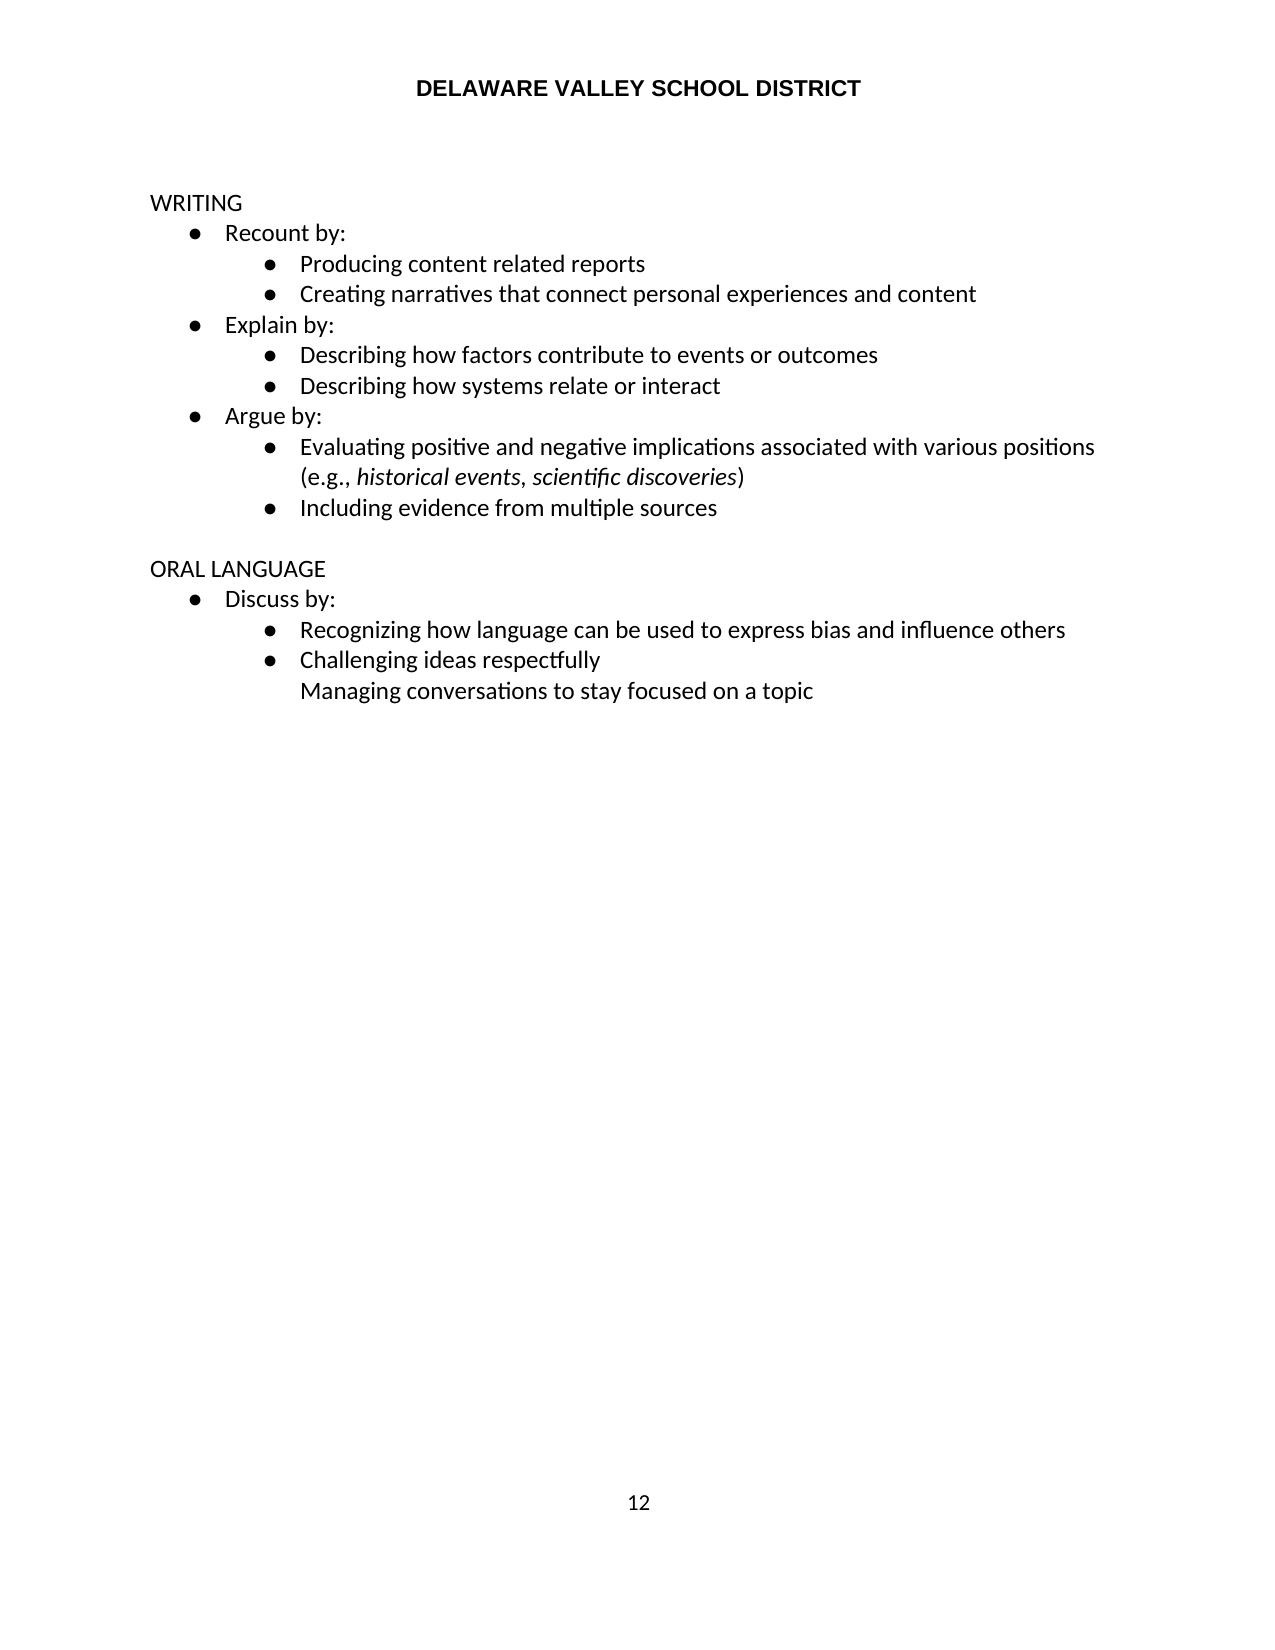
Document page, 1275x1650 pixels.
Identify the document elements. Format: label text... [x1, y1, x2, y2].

list Producing content related reports [262, 248, 1125, 278]
list Creating narratives that connect personal experiences and content [262, 278, 1125, 309]
list Recount by: [187, 217, 1125, 248]
list Discuss by: [187, 583, 1125, 614]
list Argue by: [187, 400, 1125, 431]
list Describing how factors contribute to events or outcomes [262, 339, 1125, 370]
list Including evidence from multiple sources [262, 492, 1125, 522]
text WRITING [150, 187, 1125, 217]
list Evaluating positive and negative implications associated with various positions (e.g., historical events, scientific discoveries) [262, 431, 1125, 492]
list Challenging ideas respectfully [262, 644, 1125, 675]
list Explain by: [187, 309, 1125, 339]
text Managing conversations to stay focused on a topic [300, 675, 1125, 706]
list Describing how systems relate or interact [262, 370, 1125, 400]
list Recognizing how language can be used to express bias and influence others [262, 614, 1125, 644]
text ORAL LANGUAGE [150, 553, 1125, 583]
